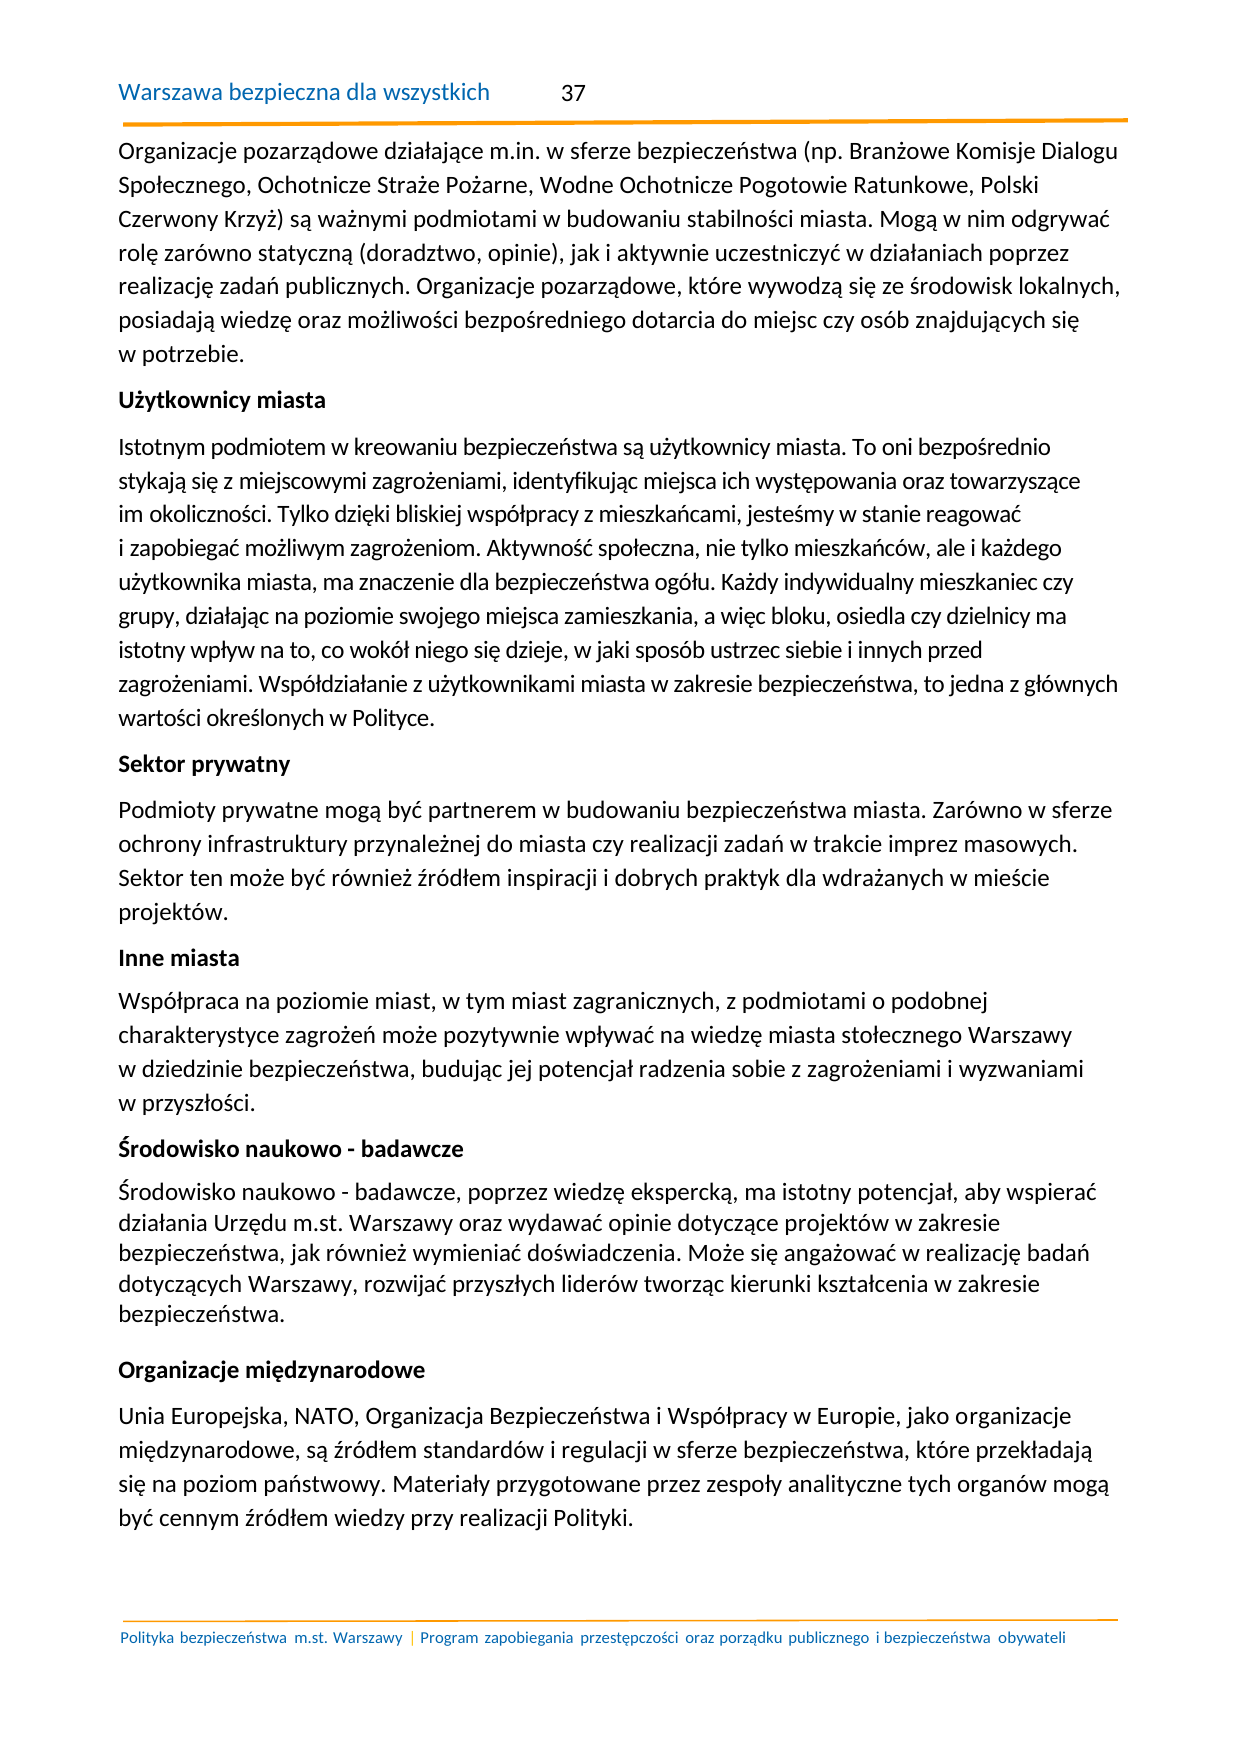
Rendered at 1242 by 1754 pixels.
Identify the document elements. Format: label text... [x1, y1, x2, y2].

text Istotnym podmiotem w kreowaniu bezpieczeństwa są użytkownicy miasta. To oni bezpośrednio stykają się z miejscowymi zagrożeniami, identyfikując miejsca ich występowania oraz towarzyszące im okoliczności. Tylko dzięki bliskiej współpracy z mieszkańcami, jesteśmy w stanie reagować i zapobiegać możliwym zagrożeniom. Aktywność społeczna, nie tylko mieszkańców, ale i każdego użytkownika miasta, ma znaczenie dla bezpieczeństwa ogółu. Każdy indywidualny mieszkaniec czy grupy, działając na poziomie swojego miejsca zamieszkania, a więc bloku, osiedla czy dzielnicy ma istotny wpływ na to, co wokół niego się dzieje, w jaki sposób ustrzec siebie i innych przed zagrożeniami. Współdziałanie z użytkownikami miasta w zakresie bezpieczeństwa, to jedna z głównych wartości określonych w Polityce. [118, 431, 1123, 732]
text Unia Europejska, NATO, Organizacja Bezpieczeństwa i Współpracy w Europie, jako organizacje międzynarodowe, są źródłem standardów i regulacji w sferze bezpieczeństwa, które przekładają się na poziom państwowy. Materiały przygotowane przez zespoły analityczne tych organów mogą być cennym źródłem wiedzy przy realizacji Polityki. [118, 1400, 1123, 1532]
text Środowisko naukowo - badawcze [118, 1133, 1123, 1164]
text Organizacje międzynarodowe [118, 1354, 1123, 1384]
text Środowisko naukowo - badawcze, poprzez wiedzę ekspercką, ma istotny potencjał, aby wspierać działania Urzędu m.st. Warszawy oraz wydawać opinie dotyczące projektów w zakresie bezpieczeństwa, jak również wymieniać doświadczenia. Może się angażować w realizację badań dotyczących Warszawy, rozwijać przyszłych liderów tworząc kierunki kształcenia w zakresie bezpieczeństwa. [118, 1176, 1123, 1329]
text Użytkownicy miasta [118, 384, 1123, 415]
text Sektor prywatny [118, 748, 1123, 779]
text Inne miasta [118, 942, 1123, 973]
text Organizacje pozarządowe działające m.in. w sferze bezpieczeństwa (np. Branżowe Komisje Dialogu Społecznego, Ochotnicze Straże Pożarne, Wodne Ochotnicze Pogotowie Ratunkowe, Polski Czerwony Krzyż) są ważnymi podmiotami w budowaniu stabilności miasta. Mogą w nim odgrywać rolę zarówno statyczną (doradztwo, opinie), jak i aktywnie uczestniczyć w działaniach poprzez realizację zadań publicznych. Organizacje pozarządowe, które wywodzą się ze środowisk lokalnych, posiadają wiedzę oraz możliwości bezpośredniego dotarcia do miejsc czy osób znajdujących się w potrzebie. [118, 135, 1123, 369]
text Podmioty prywatne mogą być partnerem w budowaniu bezpieczeństwa miasta. Zarówno w sferze ochrony infrastruktury przynależnej do miasta czy realizacji zadań w trakcie imprez masowych. Sektor ten może być również źródłem inspiracji i dobrych praktyk dla wdrażanych w mieście projektów. [118, 794, 1123, 927]
text Współpraca na poziomie miast, w tym miast zagranicznych, z podmiotami o podobnej charakterystyce zagrożeń może pozytywnie wpływać na wiedzę miasta stołecznego Warszawy w dziedzinie bezpieczeństwa, budując jej potencjał radzenia sobie z zagrożeniami i wyzwaniami w przyszłości. [118, 985, 1123, 1117]
